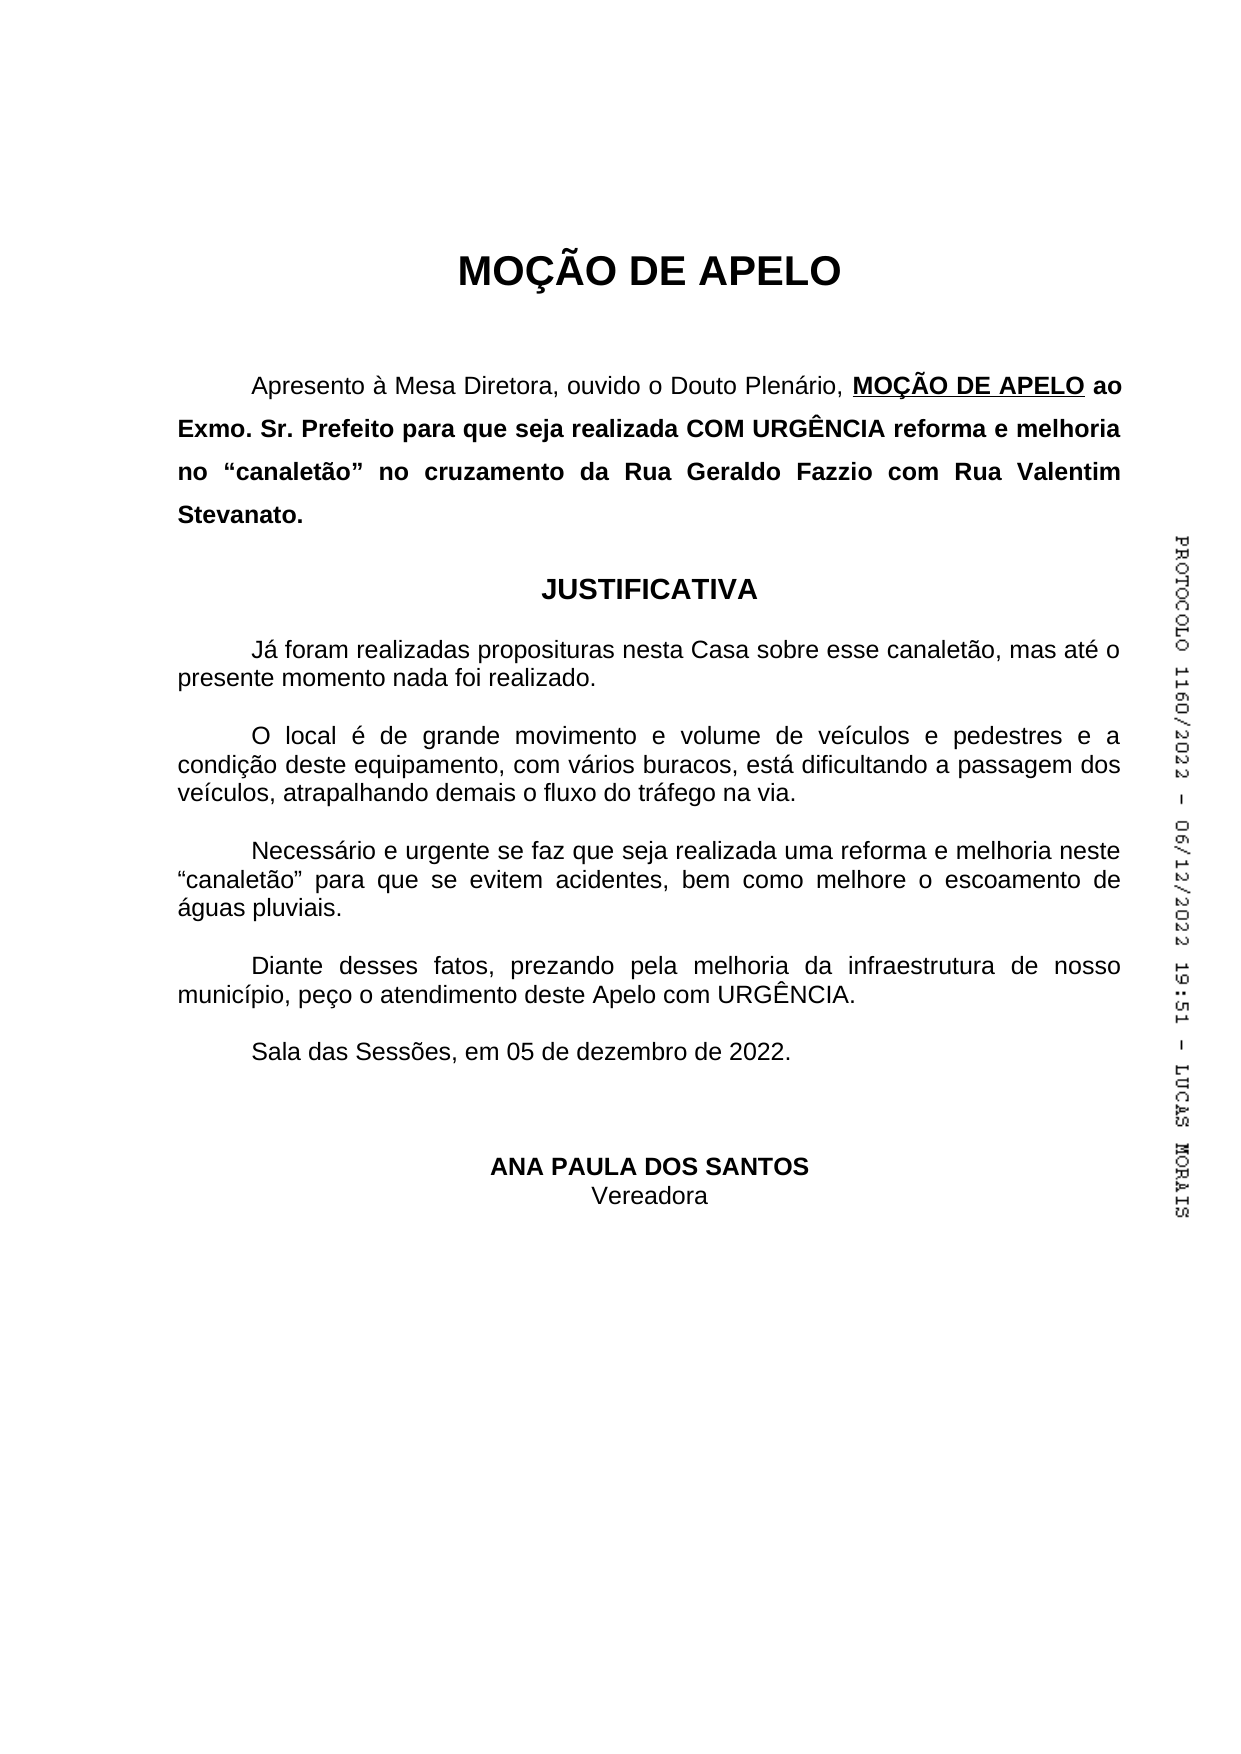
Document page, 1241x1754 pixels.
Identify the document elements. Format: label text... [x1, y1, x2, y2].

picture [1150, 532, 1213, 1222]
text ANA PAULA DOS SANTOS [177, 1152, 1122, 1181]
text Diante desses fatos, prezando pela melhoria da infraestrutura de nosso município, peço o atendimento deste Apelo com URGÊNCIA. [177, 951, 1122, 1008]
text Vereadora [177, 1181, 1122, 1209]
text Sala das Sessões, em 05 de dezembro de 2022. [177, 1037, 1122, 1066]
text Já foram realizadas proposituras nesta Casa sobre esse canaletão, mas até o presente momento nada foi realizado. [177, 634, 1122, 692]
text MOÇÃO DE APELO [177, 246, 1122, 294]
text Apresento à Mesa Diretora, ouvido o Douto Plenário, MOÇÃO DE APELO ao Exmo. Sr. Prefeito para que seja realizada COM URGÊNCIA reforma e melhoria no “canaletão” no cruzamento da Rua Geraldo Fazzio com Rua Valentim Stevanato. [177, 371, 1122, 529]
text Necessário e urgente se faz que seja realizada uma reforma e melhoria neste “canaletão” para que se evitem acidentes, bem como melhore o escoamento de águas pluviais. [177, 836, 1122, 922]
text O local é de grande movimento e volume de veículos e pedestres e a condição deste equipamento, com vários buracos, está dificultando a passagem dos veículos, atrapalhando demais o fluxo do tráfego na via. [177, 721, 1122, 807]
text JUSTIFICATIVA [177, 572, 1122, 606]
